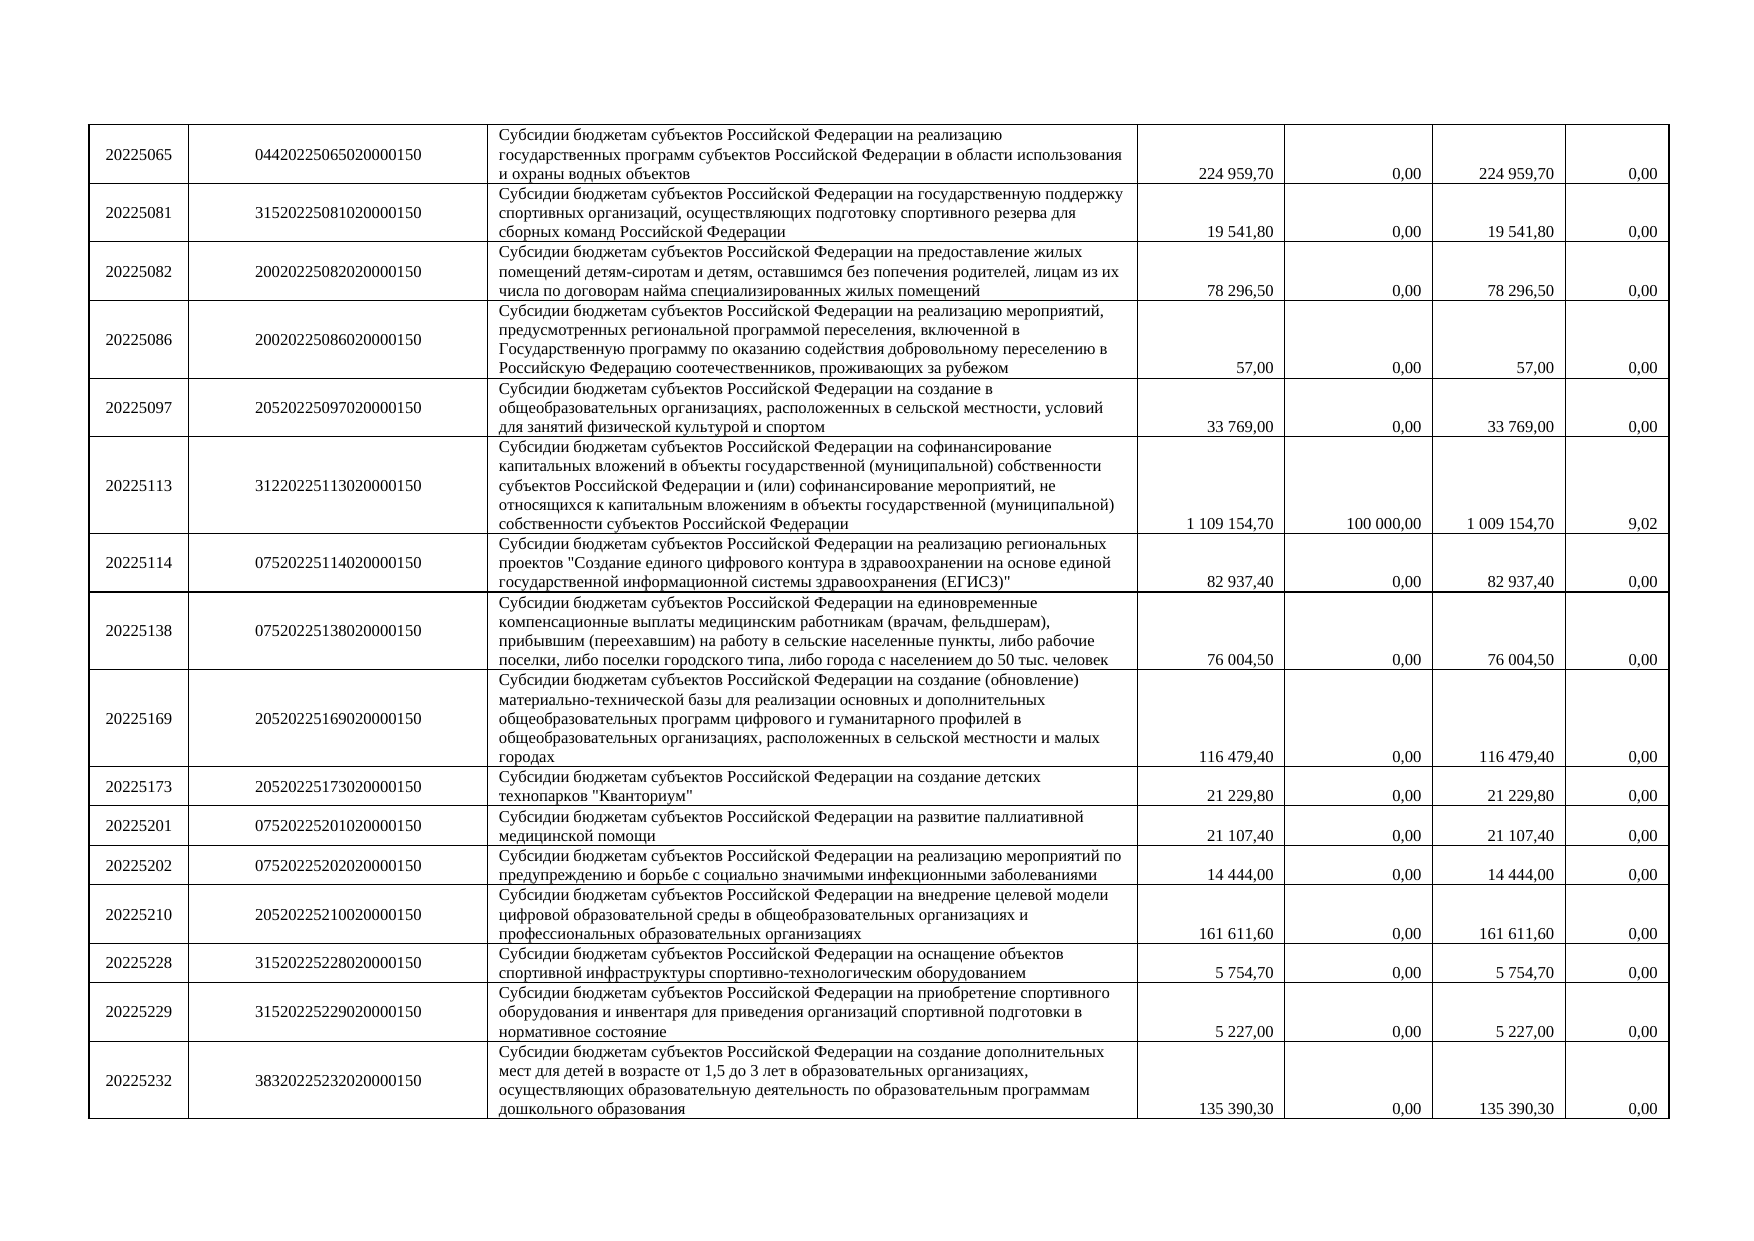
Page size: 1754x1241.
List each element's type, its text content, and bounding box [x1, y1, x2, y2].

table_cell 0,00 [1285, 379, 1432, 436]
table_cell 20225202 [90, 846, 188, 884]
table_cell 07520225202020000150 [189, 846, 487, 884]
table_cell 161 611,60 [1138, 885, 1284, 943]
table_cell 116 479,40 [1138, 670, 1284, 766]
table_cell 57,00 [1138, 301, 1284, 377]
table_cell 20225097 [90, 379, 188, 436]
table_cell 20225113 [90, 437, 188, 533]
table_cell 135 390,30 [1138, 1042, 1284, 1118]
table_cell 224 959,70 [1138, 125, 1284, 183]
table_cell 0,00 [1566, 846, 1668, 884]
table_cell 0,00 [1285, 670, 1432, 766]
table_cell 1 009 154,70 [1433, 437, 1565, 533]
table_cell 0,00 [1566, 670, 1668, 766]
table_cell 82 937,40 [1138, 534, 1284, 591]
table_cell 0,00 [1285, 806, 1432, 845]
table_cell 0,00 [1566, 885, 1668, 943]
table_cell 20225138 [90, 593, 188, 669]
table_cell 0,00 [1285, 983, 1432, 1041]
table_cell Субсидии бюджетам субъектов Российской Федерации на реализацию мероприятий, предусмотренных региональной программой переселения, включенной в Государственную программу по оказанию содействия добровольному переселению в Российскую Федерацию соотечественников, проживающих за рубежом [488, 301, 1137, 377]
table_cell 20225173 [90, 767, 188, 805]
table_cell Субсидии бюджетам субъектов Российской Федерации на внедрение целевой модели цифровой образовательной среды в общеобразовательных организациях и профессиональных образовательных организациях [488, 885, 1137, 943]
table_cell 0,00 [1285, 885, 1432, 943]
table_cell Субсидии бюджетам субъектов Российской Федерации на реализацию мероприятий по предупреждению и борьбе с социально значимыми инфекционными заболеваниями [488, 846, 1137, 884]
table_cell 0,00 [1285, 593, 1432, 669]
table_cell Субсидии бюджетам субъектов Российской Федерации на создание детских технопарков "Кванториум" [488, 767, 1137, 805]
table_cell Субсидии бюджетам субъектов Российской Федерации на государственную поддержку спортивных организаций, осуществляющих подготовку спортивного резерва для сборных команд Российской Федерации [488, 184, 1137, 241]
table_cell 76 004,50 [1138, 593, 1284, 669]
table_cell 5 227,00 [1138, 983, 1284, 1041]
table_cell 5 754,70 [1138, 944, 1284, 982]
table_cell Субсидии бюджетам субъектов Российской Федерации на создание дополнительных мест для детей в возрасте от 1,5 до 3 лет в образовательных организациях, осуществляющих образовательную деятельность по образовательным программам дошкольного образования [488, 1042, 1137, 1118]
table_cell 78 296,50 [1433, 242, 1565, 300]
table_cell 0,00 [1566, 242, 1668, 300]
table_cell 100 000,00 [1285, 437, 1432, 533]
table_cell 0,00 [1566, 593, 1668, 669]
table_cell 20225232 [90, 1042, 188, 1118]
table_cell Субсидии бюджетам субъектов Российской Федерации на предоставление жилых помещений детям-сиротам и детям, оставшимся без попечения родителей, лицам из их числа по договорам найма специализированных жилых помещений [488, 242, 1137, 300]
table_cell 21 229,80 [1433, 767, 1565, 805]
table_cell 0,00 [1566, 379, 1668, 436]
table_cell 116 479,40 [1433, 670, 1565, 766]
table_cell 0,00 [1285, 1042, 1432, 1118]
table_cell 20520225097020000150 [189, 379, 487, 436]
table_cell 21 107,40 [1433, 806, 1565, 845]
table_cell 5 227,00 [1433, 983, 1565, 1041]
table_cell 0,00 [1285, 301, 1432, 377]
table_cell 20225082 [90, 242, 188, 300]
table_cell 82 937,40 [1433, 534, 1565, 591]
table_cell 0,00 [1285, 846, 1432, 884]
table_cell 0,00 [1566, 1042, 1668, 1118]
table_cell 38320225232020000150 [189, 1042, 487, 1118]
table_cell 20225210 [90, 885, 188, 943]
table_cell 04420225065020000150 [189, 125, 487, 183]
table_cell Субсидии бюджетам субъектов Российской Федерации на развитие паллиативной медицинской помощи [488, 806, 1137, 845]
table_cell 0,00 [1566, 301, 1668, 377]
table_cell 07520225114020000150 [189, 534, 487, 591]
table_cell 20520225169020000150 [189, 670, 487, 766]
table_cell 21 107,40 [1138, 806, 1284, 845]
table_cell 20020225086020000150 [189, 301, 487, 377]
table_cell 21 229,80 [1138, 767, 1284, 805]
table_cell 0,00 [1566, 944, 1668, 982]
table_cell 57,00 [1433, 301, 1565, 377]
table_cell Субсидии бюджетам субъектов Российской Федерации на оснащение объектов спортивной инфраструктуры спортивно-технологическим оборудованием [488, 944, 1137, 982]
table_cell 20225169 [90, 670, 188, 766]
table_cell 07520225201020000150 [189, 806, 487, 845]
table_cell 0,00 [1285, 184, 1432, 241]
table_cell Субсидии бюджетам субъектов Российской Федерации на реализацию государственных программ субъектов Российской Федерации в области использования и охраны водных объектов [488, 125, 1137, 183]
table_cell Субсидии бюджетам субъектов Российской Федерации на создание (обновление) материально-технической базы для реализации основных и дополнительных общеобразовательных программ цифрового и гуманитарного профилей в общеобразовательных организациях, расположенных в сельской местности и малых городах [488, 670, 1137, 766]
table_cell Субсидии бюджетам субъектов Российской Федерации на реализацию региональных проектов "Создание единого цифрового контура в здравоохранении на основе единой государственной информационной системы здравоохранения (ЕГИСЗ)" [488, 534, 1137, 591]
table_cell Субсидии бюджетам субъектов Российской Федерации на софинансирование капитальных вложений в объекты государственной (муниципальной) собственности субъектов Российской Федерации и (или) софинансирование мероприятий, не относящихся к капитальным вложениям в объекты государственной (муниципальной) собственности субъектов Российской Федерации [488, 437, 1137, 533]
table_cell 20225065 [90, 125, 188, 183]
table_cell 224 959,70 [1433, 125, 1565, 183]
table_cell 14 444,00 [1138, 846, 1284, 884]
table_cell 19 541,80 [1433, 184, 1565, 241]
table_cell 0,00 [1566, 184, 1668, 241]
table_cell 20225081 [90, 184, 188, 241]
table_cell 19 541,80 [1138, 184, 1284, 241]
table_cell 0,00 [1566, 125, 1668, 183]
table_cell 78 296,50 [1138, 242, 1284, 300]
table_cell 20520225210020000150 [189, 885, 487, 943]
table_cell 31520225229020000150 [189, 983, 487, 1041]
table_cell 20225229 [90, 983, 188, 1041]
table_cell Субсидии бюджетам субъектов Российской Федерации на приобретение спортивного оборудования и инвентаря для приведения организаций спортивной подготовки в нормативное состояние [488, 983, 1137, 1041]
table_cell 0,00 [1566, 534, 1668, 591]
table_cell 9,02 [1566, 437, 1668, 533]
table_cell 31520225228020000150 [189, 944, 487, 982]
table_cell 76 004,50 [1433, 593, 1565, 669]
table_cell 20020225082020000150 [189, 242, 487, 300]
table_cell 20225228 [90, 944, 188, 982]
table_cell 161 611,60 [1433, 885, 1565, 943]
table_cell 31220225113020000150 [189, 437, 487, 533]
table_cell 0,00 [1566, 983, 1668, 1041]
table_cell 0,00 [1285, 767, 1432, 805]
table_cell 135 390,30 [1433, 1042, 1565, 1118]
table_cell 07520225138020000150 [189, 593, 487, 669]
table_cell 20225114 [90, 534, 188, 591]
table_cell 5 754,70 [1433, 944, 1565, 982]
table_cell 0,00 [1285, 534, 1432, 591]
table_cell 33 769,00 [1433, 379, 1565, 436]
table_cell 0,00 [1566, 767, 1668, 805]
table_cell 20520225173020000150 [189, 767, 487, 805]
table_cell 20225201 [90, 806, 188, 845]
table_cell 20225086 [90, 301, 188, 377]
table_cell 31520225081020000150 [189, 184, 487, 241]
table_cell 1 109 154,70 [1138, 437, 1284, 533]
table_cell Субсидии бюджетам субъектов Российской Федерации на единовременные компенсационные выплаты медицинским работникам (врачам, фельдшерам), прибывшим (переехавшим) на работу в сельские населенные пункты, либо рабочие поселки, либо поселки городского типа, либо города с населением до 50 тыс. человек [488, 593, 1137, 669]
table_cell 33 769,00 [1138, 379, 1284, 436]
table_cell 0,00 [1566, 806, 1668, 845]
table_cell Субсидии бюджетам субъектов Российской Федерации на создание в общеобразовательных организациях, расположенных в сельской местности, условий для занятий физической культурой и спортом [488, 379, 1137, 436]
table_cell 0,00 [1285, 944, 1432, 982]
table_cell 14 444,00 [1433, 846, 1565, 884]
table_cell 0,00 [1285, 125, 1432, 183]
table_cell 0,00 [1285, 242, 1432, 300]
